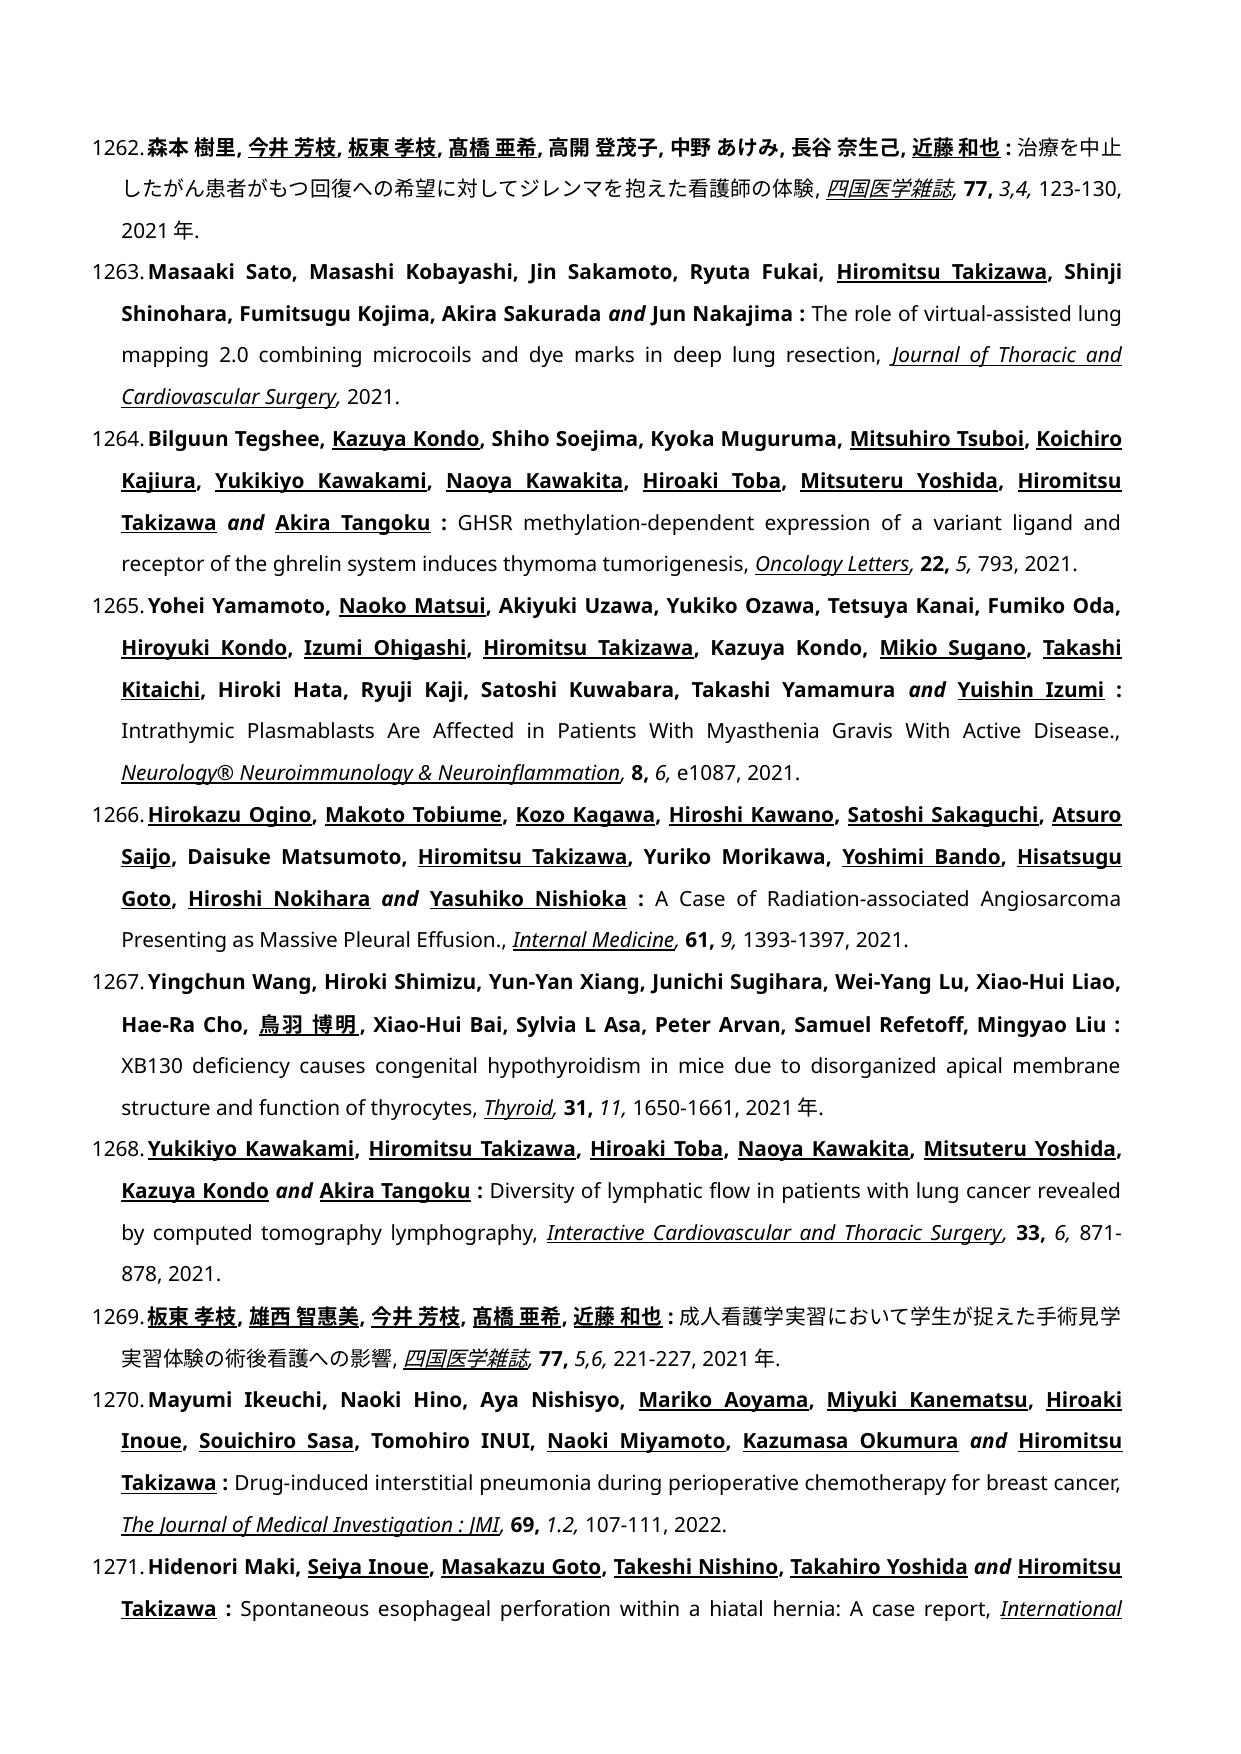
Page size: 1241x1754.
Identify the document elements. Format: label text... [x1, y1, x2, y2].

list Hirokazu Ogino, Makoto Tobiume, Kozo Kagawa, Hiroshi Kawano, Satoshi Sakaguchi, Atsuro Saijo, Daisuke Matsumoto, Hiromitsu Takizawa, Yuriko Morikawa, Yoshimi Bando, Hisatsugu Goto, Hiroshi Nokihara and Yasuhiko Nishioka : A Case of Radiation-associated Angiosarcoma Presenting as Massive Pleural Effusion., Internal Medicine, 61, 9, 1393-1397, 2021. [92, 793, 1122, 961]
list Bilguun Tegshee, Kazuya Kondo, Shiho Soejima, Kyoka Muguruma, Mitsuhiro Tsuboi, Koichiro Kajiura, Yukikiyo Kawakami, Naoya Kawakita, Hiroaki Toba, Mitsuteru Yoshida, Hiromitsu Takizawa and Akira Tangoku : GHSR methylation-dependent expression of a variant ligand and receptor of the ghrelin system induces thymoma tumorigenesis, Oncology Letters, 22, 5, 793, 2021. [92, 417, 1122, 584]
list 板東 孝枝, 雄西 智惠美, 今井 芳枝, 髙橋 亜希, 近藤 和也 : 成人看護学実習において学生が捉えた手術見学実習体験の術後看護への影響, 四国医学雑誌, 77, 5,6, 221-227, 2021年. [92, 1295, 1122, 1378]
list Yukikiyo Kawakami, Hiromitsu Takizawa, Hiroaki Toba, Naoya Kawakita, Mitsuteru Yoshida, Kazuya Kondo and Akira Tangoku : Diversity of lymphatic flow in patients with lung cancer revealed by computed tomography lymphography, Interactive Cardiovascular and Thoracic Surgery, 33, 6, 871-878, 2021. [92, 1128, 1122, 1295]
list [92, 1545, 1122, 1629]
list 森本 樹里, 今井 芳枝, 板東 孝枝, 髙橋 亜希, 高開 登茂子, 中野 あけみ, 長谷 奈生己, 近藤 和也 : 治療を中止したがん患者がもつ回復への希望に対してジレンマを抱えた看護師の体験, 四国医学雑誌, 77, 3,4, 123-130, 2021年. [92, 125, 1122, 250]
list Masaaki Sato, Masashi Kobayashi, Jin Sakamoto, Ryuta Fukai, Hiromitsu Takizawa, Shinji Shinohara, Fumitsugu Kojima, Akira Sakurada and Jun Nakajima : The role of virtual-assisted lung mapping 2.0 combining microcoils and dye marks in deep lung resection, Journal of Thoracic and Cardiovascular Surgery, 2021. [92, 250, 1122, 417]
list Yingchun Wang, Hiroki Shimizu, Yun-Yan Xiang, Junichi Sugihara, Wei-Yang Lu, Xiao-Hui Liao, Hae-Ra Cho, 鳥羽 博明, Xiao-Hui Bai, Sylvia L Asa, Peter Arvan, Samuel Refetoff, Mingyao Liu : XB130 deficiency causes congenital hypothyroidism in mice due to disorganized apical membrane structure and function of thyrocytes, Thyroid, 31, 11, 1650-1661, 2021年. [92, 961, 1122, 1128]
list Yohei Yamamoto, Naoko Matsui, Akiyuki Uzawa, Yukiko Ozawa, Tetsuya Kanai, Fumiko Oda, Hiroyuki Kondo, Izumi Ohigashi, Hiromitsu Takizawa, Kazuya Kondo, Mikio Sugano, Takashi Kitaichi, Hiroki Hata, Ryuji Kaji, Satoshi Kuwabara, Takashi Yamamura and Yuishin Izumi : Intrathymic Plasmablasts Are Affected in Patients With Myasthenia Gravis With Active Disease., Neurology® Neuroimmunology & Neuroinflammation, 8, 6, e1087, 2021. [92, 584, 1122, 793]
list Mayumi Ikeuchi, Naoki Hino, Aya Nishisyo, Mariko Aoyama, Miyuki Kanematsu, Hiroaki Inoue, Souichiro Sasa, Tomohiro INUI, Naoki Miyamoto, Kazumasa Okumura and Hiromitsu Takizawa : Drug-induced interstitial pneumonia during perioperative chemotherapy for breast cancer, The Journal of Medical Investigation : JMI, 69, 1.2, 107-111, 2022. [92, 1378, 1122, 1545]
